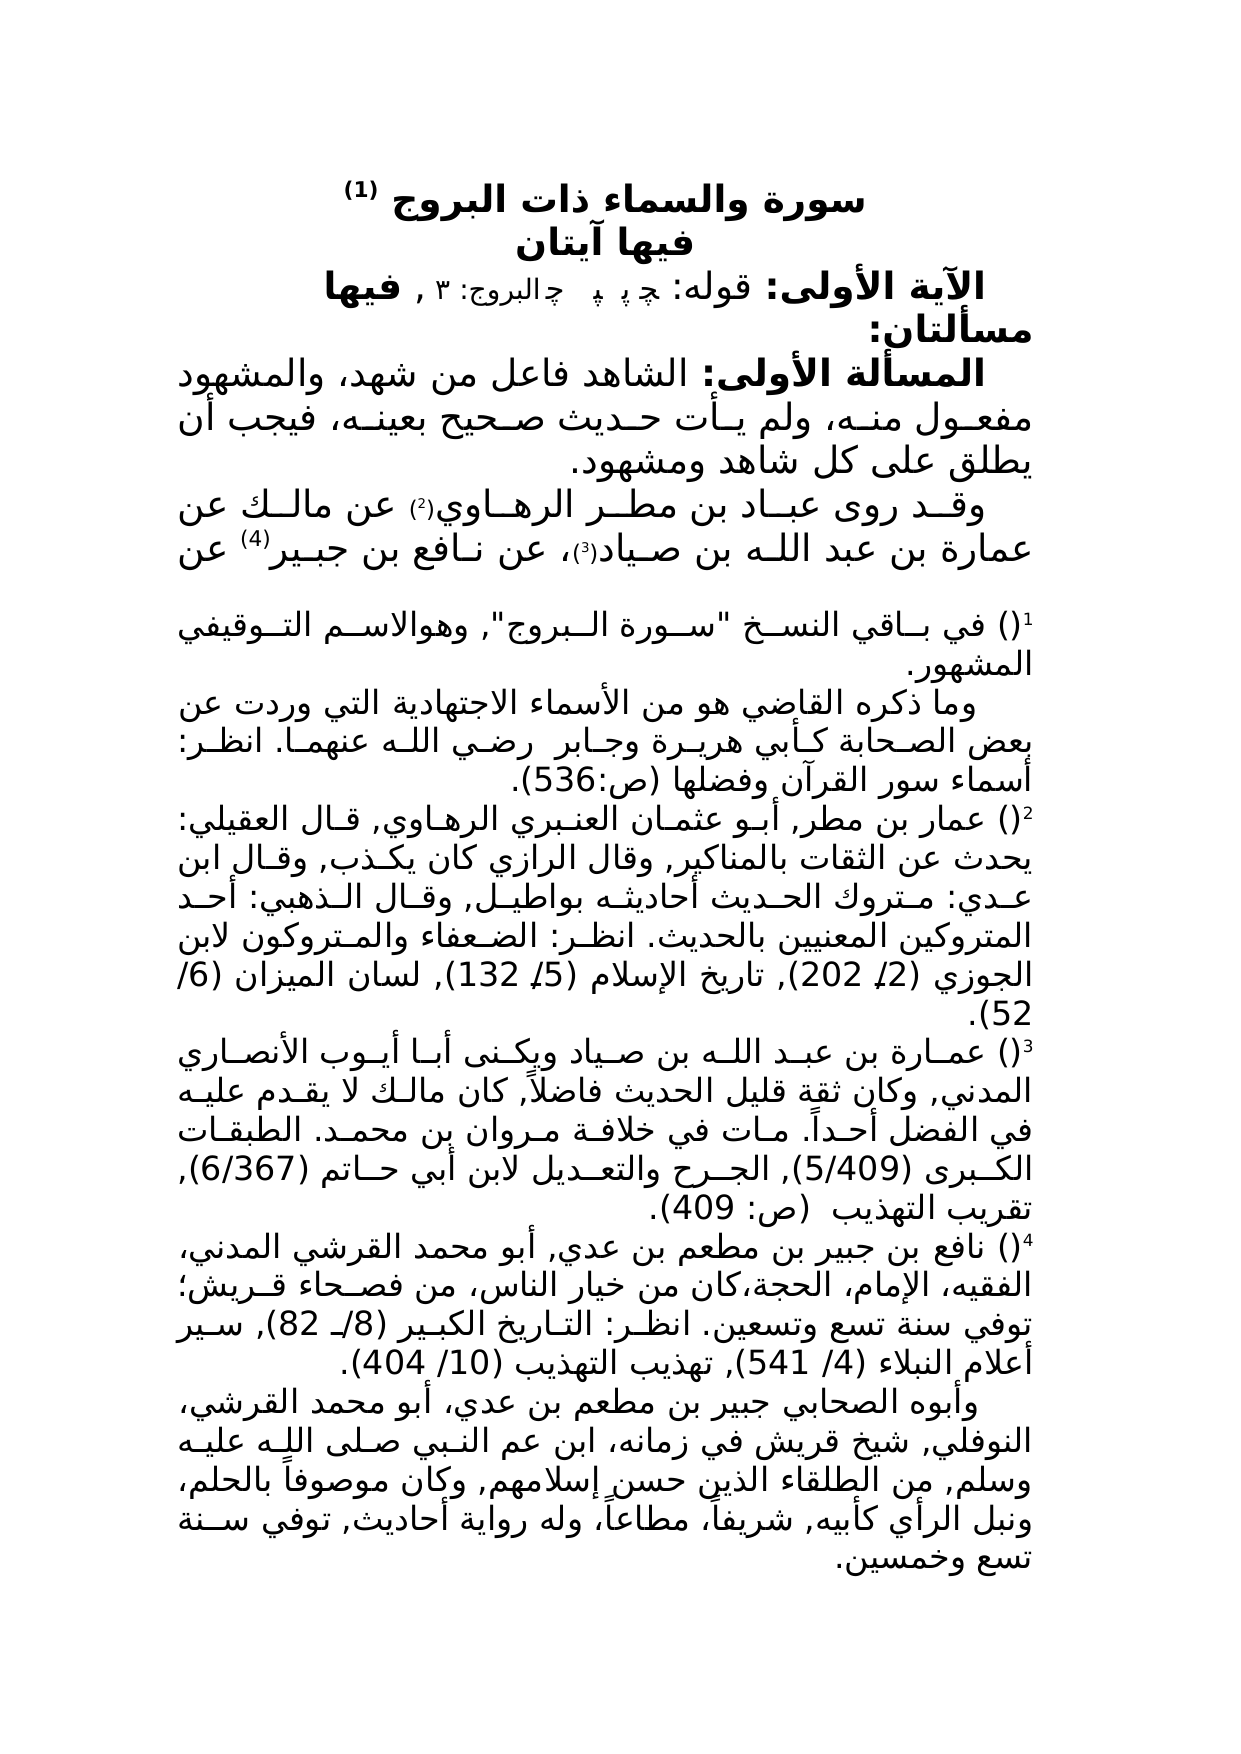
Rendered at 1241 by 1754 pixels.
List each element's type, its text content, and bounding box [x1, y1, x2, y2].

text سورة والسماء ذات البروج () [177, 177, 1033, 221]
text وقد روى عباد بن مطر الرهاوي() عن مالك عن عمارة بن عبد الله بن صياد()، عن نافع بن جبير() عن أبيه عن النبي في قوله: ﭽﭘﭙﭼ قال: "الشاهد يوم الجمعة، والمشهود يوم عرفة"(). [177, 483, 1033, 570]
text فيها آيتان [177, 221, 1033, 264]
text الآية الأولى: قوله: ﭽ ﭘ ﭙ ﭼ البروج: ٣ , فيها مسألتان: [177, 264, 1033, 352]
text المسألة الأولى: الشاهد فاعل من شهد، والمشهود مفعول منه، ولم يأت حديث صحيح بعينه، فيجب أن يطلق على كل شاهد ومشهود. [177, 352, 1033, 483]
